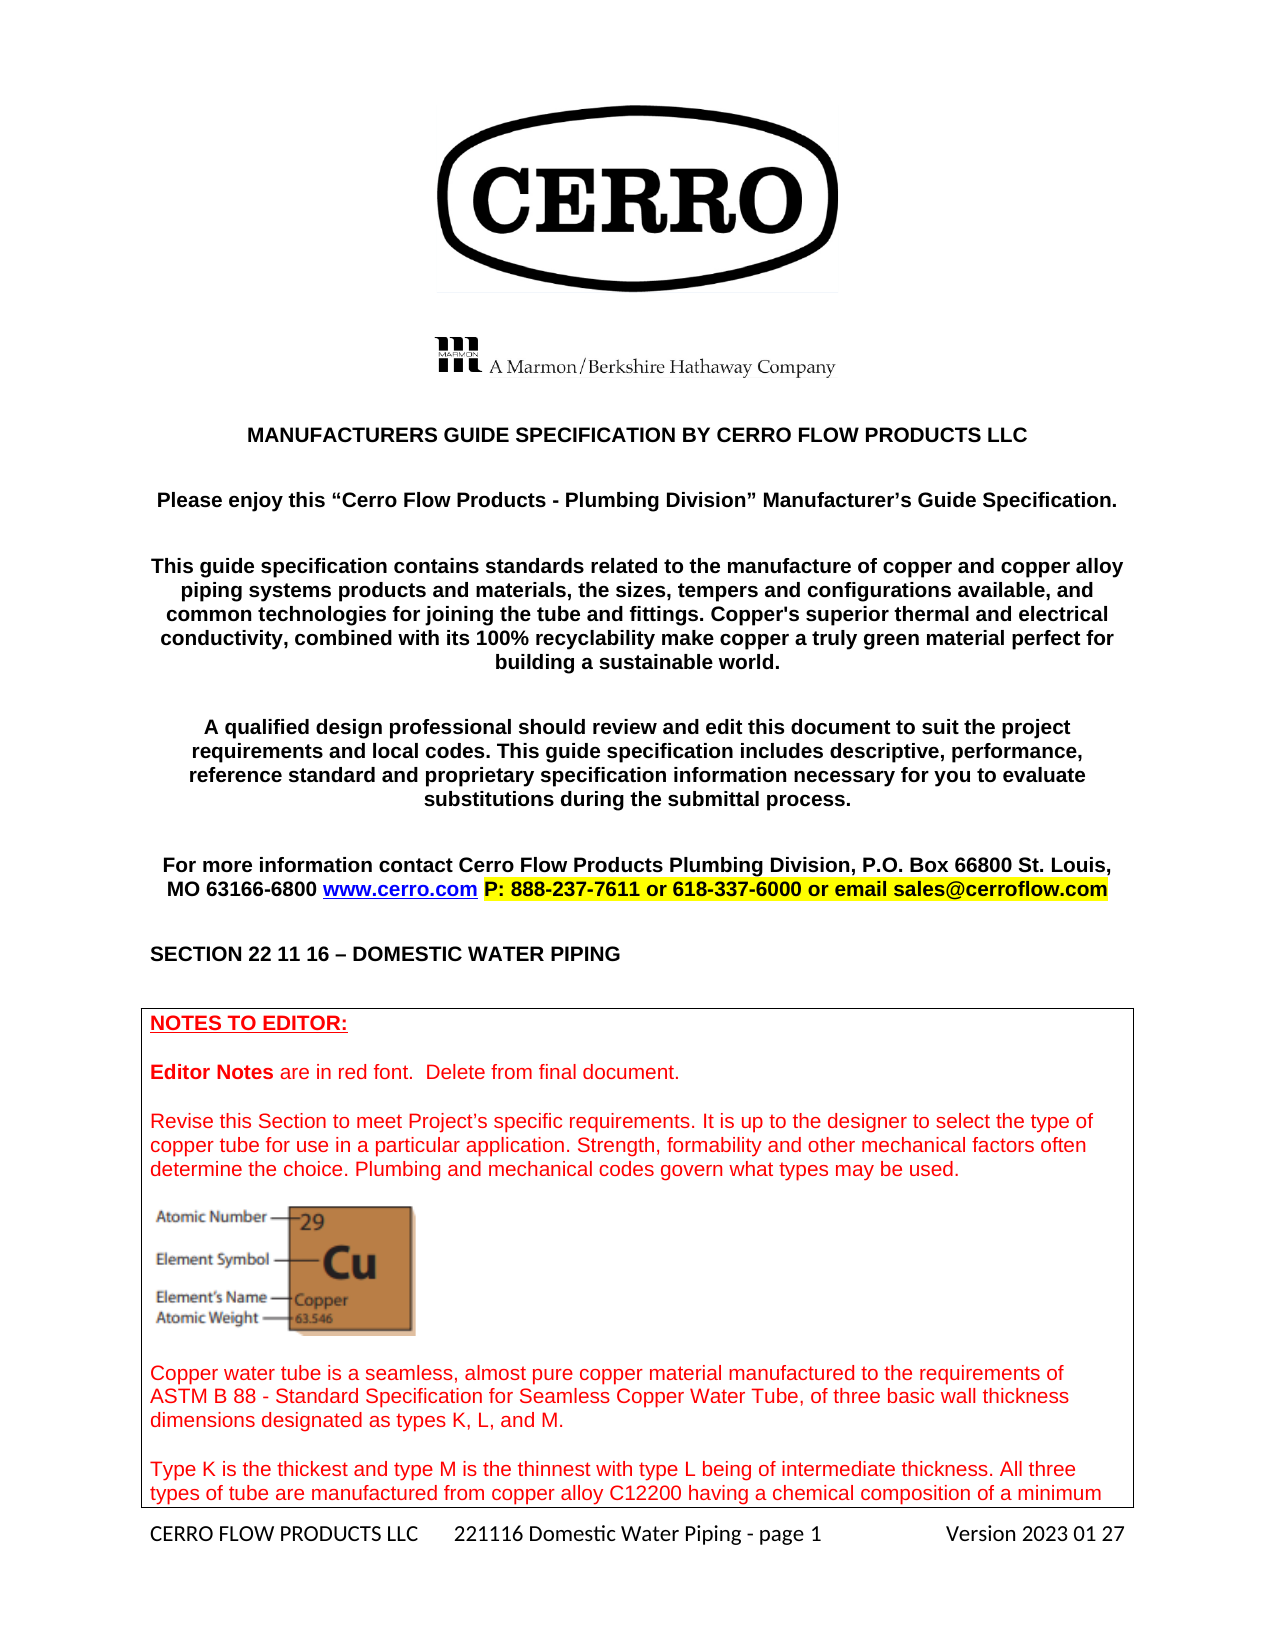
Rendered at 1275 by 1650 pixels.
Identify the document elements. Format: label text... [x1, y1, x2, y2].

text Copper water tube is a seamless, almost pure copper material manufactured to the requirements of ASTM B 88 - Standard Specification for Seamless Copper Water Tube, of three basic wall thickness dimensions designated as types K, L, and M. [142, 1357, 1133, 1432]
text SECTION 22 11 16 – Domestic water piping [150, 942, 1125, 966]
picture [436, 105, 839, 293]
picture [150, 1205, 416, 1336]
text MANUFACTURERS GUIDE SPECIFICATION by Cerro Flow Products LLC [150, 422, 1125, 446]
text For more information contact Cerro Flow Products Plumbing Division, P.O. Box 66800 St. Louis, MO 63166-6800 www.cerro.com P: 888-237-7611 or 618-337-6000 or email sales@cerroflow.com [150, 853, 1125, 901]
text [142, 1454, 1133, 1507]
text Editor Notes are in red font. Delete from final document. [142, 1057, 1133, 1084]
picture [433, 334, 842, 381]
text A qualified design professional should review and edit this document to suit the project requirements and local codes. This guide specification includes descriptive, performance, reference standard and proprietary specification information necessary for you to evaluate substitutions during the submittal process. [150, 715, 1125, 811]
text Please enjoy this “Cerro Flow Products - Plumbing Division” Manufacturer’s Guide Specification. [150, 488, 1125, 512]
text This guide specification contains standards related to the manufacture of copper and copper alloy piping systems products and materials, the sizes, tempers and configurations available, and common technologies for joining the tube and fittings. Copper's superior thermal and electrical conductivity, combined with its 100% recyclability make copper a truly green material perfect for building a sustainable world. [150, 554, 1125, 673]
text NOTES TO EDITOR: [142, 1009, 1133, 1035]
text Revise this Section to meet Project’s specific requirements. It is up to the designer to select the type of copper tube for use in a particular application. Strength, formability and other mechanical factors often determine the choice. Plumbing and mechanical codes govern what types may be used. [142, 1106, 1133, 1181]
